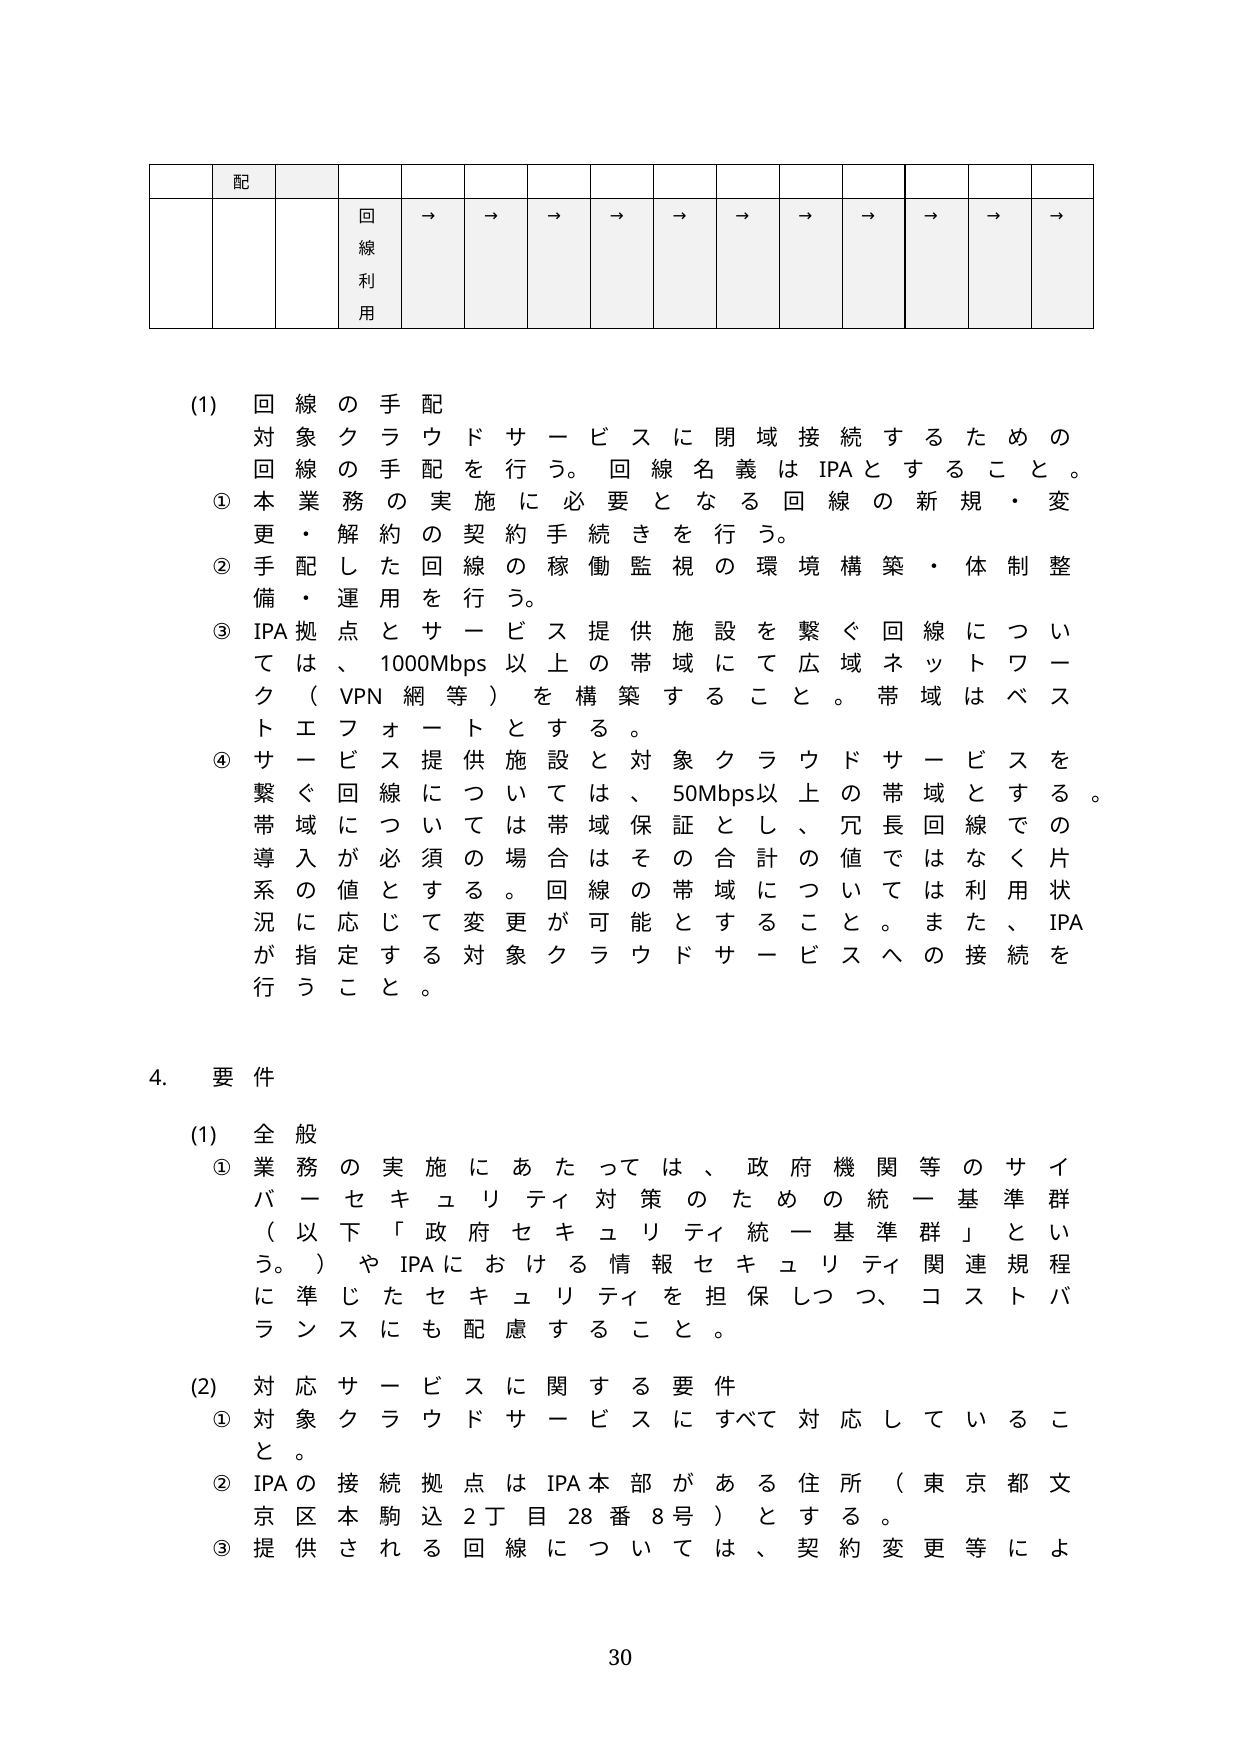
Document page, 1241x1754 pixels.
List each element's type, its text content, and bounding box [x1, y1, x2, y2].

list 手配した回線の稼働監視の環境構築・体制整備・運用を行う。 [191, 549, 1091, 613]
list 業務の実施にあたっては、政府機関等のサイバーセキュリティ対策のための統一基準群（以下「政府セキュリティ統一基準群」という。）やIPAにおける情報セキュリティ関連規程に準じたセキュリティを担保しつつ、コストバランスにも配慮すること。 [193, 1149, 1091, 1344]
table_cell → [1032, 199, 1093, 328]
table_cell [1032, 165, 1093, 198]
table_cell [843, 165, 904, 198]
table_cell [780, 165, 842, 198]
table_cell [969, 165, 1031, 198]
list 全般 [170, 1117, 1091, 1149]
table_cell 回線利用 [339, 199, 401, 328]
table_cell → [402, 199, 464, 328]
table_cell → [528, 199, 590, 328]
table_cell → [717, 199, 779, 328]
table_cell [591, 165, 653, 198]
table_cell [150, 165, 212, 198]
table_cell [213, 199, 275, 328]
table_cell → [654, 199, 716, 328]
table_cell → [969, 199, 1031, 328]
table_cell [276, 199, 338, 328]
table_cell [906, 165, 968, 198]
table_cell → [276, 165, 338, 198]
table_cell → [591, 199, 653, 328]
table_cell → [780, 199, 842, 328]
table_cell [717, 165, 779, 198]
table_cell [654, 165, 716, 198]
table_cell [150, 199, 212, 328]
table_cell [402, 165, 464, 198]
table_cell → [465, 199, 527, 328]
list 要件 [147, 1060, 1091, 1092]
text 対象クラウドサービスに閉域接続するための回線の手配を行う。回線名義はIPAとすること。 [233, 419, 1091, 484]
list サービス提供施設と対象クラウドサービスを繋ぐ回線については、50Mbps以上の帯域とする。帯域については帯域保証とし、冗長回線での導入が必須の場合はその合計の値ではなく片系の値とする。回線の帯域については利用状況に応じて変更が可能とすること。また、IPAが指定する対象クラウドサービスへの接続を行うこと。 [191, 743, 1091, 1002]
list 本業務の実施に必要となる回線の新規・変更・解約の契約手続きを行う。 [193, 484, 1091, 549]
table_cell → [906, 199, 968, 328]
list 対象クラウドサービスにすべて対応していること。 [193, 1401, 1091, 1466]
table_cell [528, 165, 590, 198]
table_cell 回線手配 [213, 165, 275, 198]
table_cell → [843, 199, 904, 328]
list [191, 1531, 1091, 1563]
list IPA拠点とサービス提供施設を繋ぐ回線については、1000Mbps以上の帯域にて広域ネットワーク（VPN網等）を構築すること。帯域はベストエフォートとする。 [191, 613, 1091, 743]
table_cell [465, 165, 527, 198]
list IPAの接続拠点はIPA本部がある住所（東京都文京区本駒込2丁目28番8号）とする。 [191, 1466, 1091, 1531]
table_cell [339, 165, 401, 198]
list 回線の手配 [170, 387, 1091, 419]
list 対応サービスに関する要件 [170, 1369, 1091, 1401]
